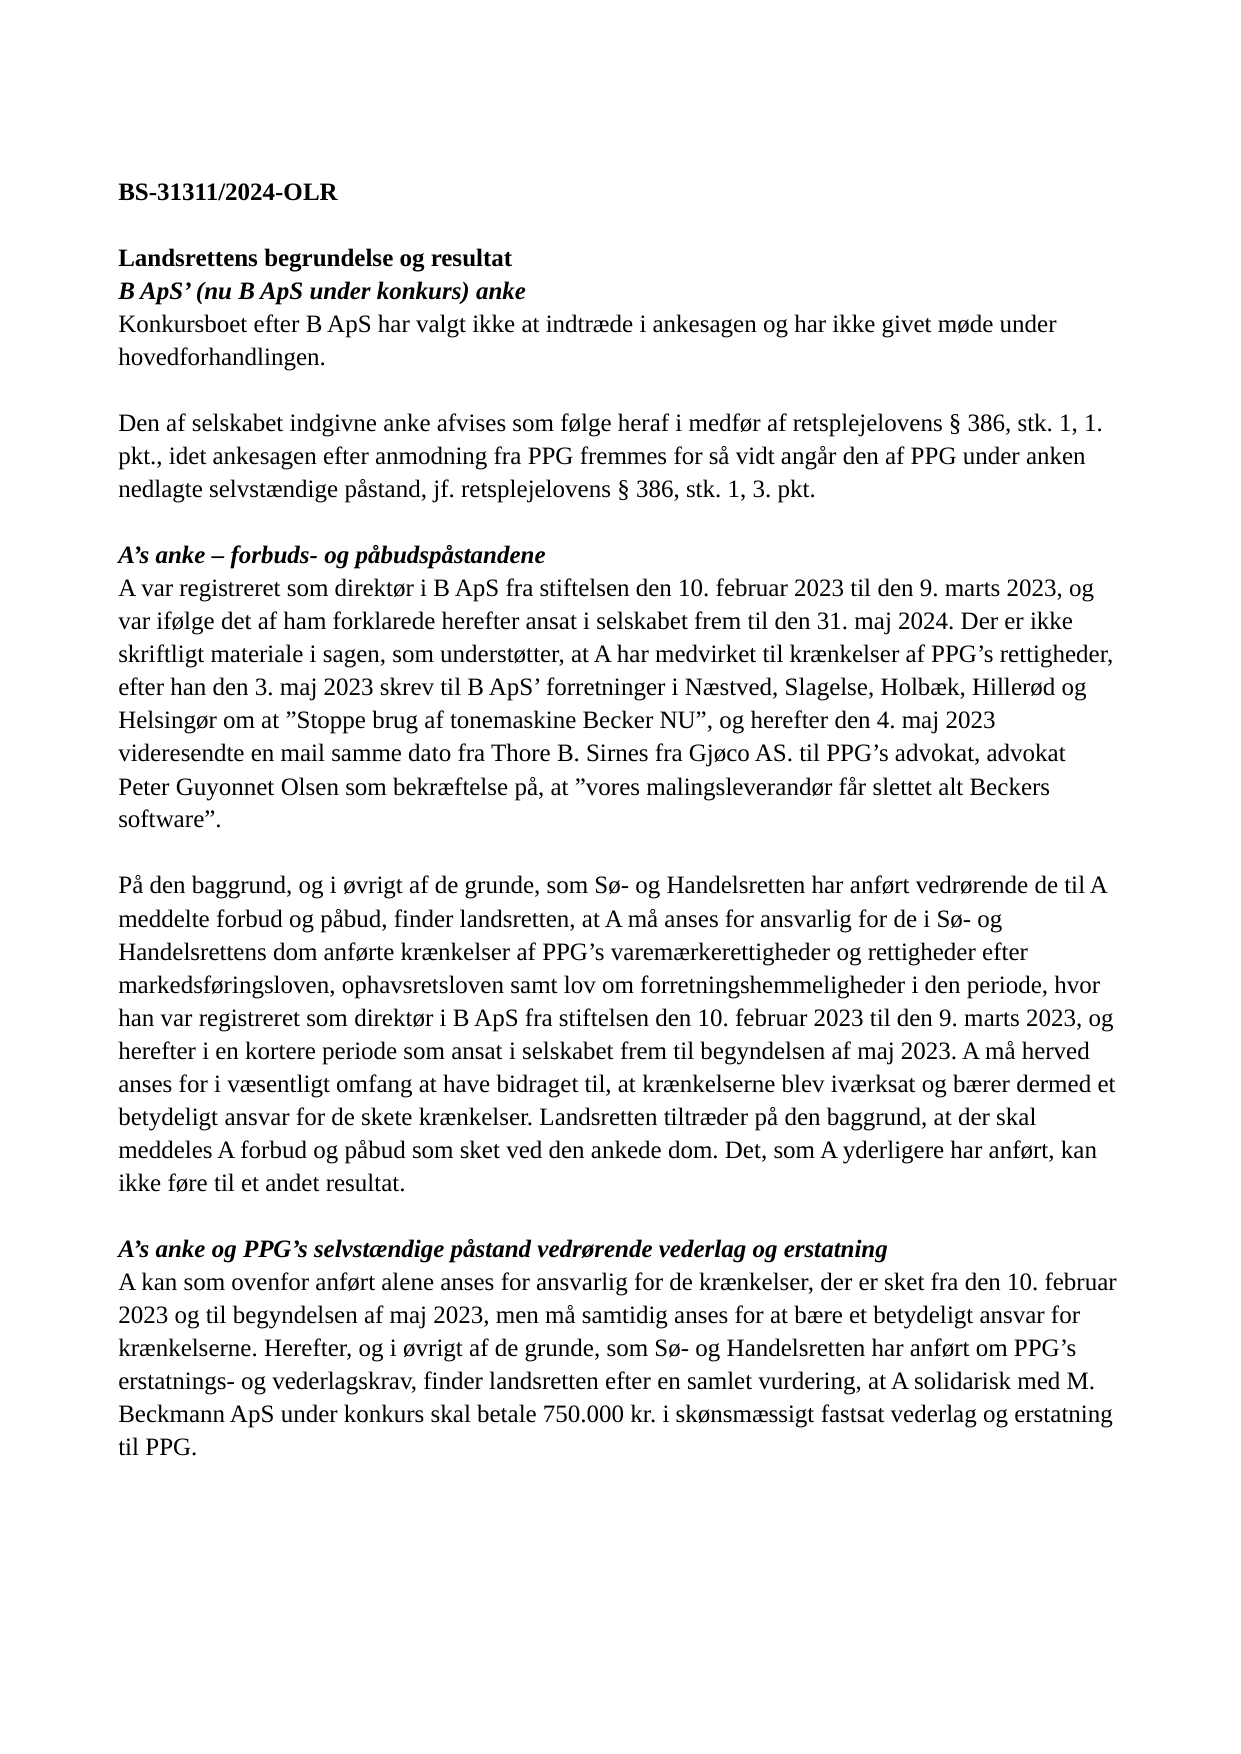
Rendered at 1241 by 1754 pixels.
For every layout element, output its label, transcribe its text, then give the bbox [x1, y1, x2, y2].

text B ApS’ (nu B ApS under konkurs) anke [118, 276, 1122, 305]
text Landsrettens begrundelse og resultat [118, 243, 1122, 272]
text A kan som ovenfor anført alene anses for ansvarlig for de krænkelser, der er sket fra den 10. februar 2023 og til begyndelsen af maj 2023, men må samtidig anses for at bære et betydeligt ansvar for krænkelserne. Herefter, og i øvrigt af de grunde, som Sø- og Handelsretten har anført om PPG’s erstatnings- og vederlagskrav, finder landsretten efter en samlet vurdering, at A solidarisk med M. Beckmann ApS under konkurs skal betale 750.000 kr. i skønsmæssigt fastsat vederlag og erstatning til PPG. [118, 1267, 1122, 1461]
text A’s anke og PPG’s selvstændige påstand vedrørende vederlag og erstatning [118, 1234, 1122, 1263]
text Konkursboet efter B ApS har valgt ikke at indtræde i ankesagen og har ikke givet møde under hovedforhandlingen. [118, 309, 1122, 371]
text Den af selskabet indgivne anke afvises som følge heraf i medfør af retsplejelovens § 386, stk. 1, 1. pkt., idet ankesagen efter anmodning fra PPG fremmes for så vidt angår den af PPG under anken nedlagte selvstændige påstand, jf. retsplejelovens § 386, stk. 1, 3. pkt. [118, 408, 1122, 503]
text BS-31311/2024-OLR [118, 177, 1122, 206]
text A’s anke – forbuds- og påbudspåstandene [118, 540, 1122, 569]
text På den baggrund, og i øvrigt af de grunde, som Sø- og Handelsretten har anført vedrørende de til A meddelte forbud og påbud, finder landsretten, at A må anses for ansvarlig for de i Sø- og Handelsrettens dom anførte krænkelser af PPG’s varemærkerettigheder og rettigheder efter markedsføringsloven, ophavsretsloven samt lov om forretningshemmeligheder i den periode, hvor han var registreret som direktør i B ApS fra stiftelsen den 10. februar 2023 til den 9. marts 2023, og herefter i en kortere periode som ansat i selskabet frem til begyndelsen af maj 2023. A må herved anses for i væsentligt omfang at have bidraget til, at krænkelserne blev iværksat og bærer dermed et betydeligt ansvar for de skete krænkelser. Landsretten tiltræder på den baggrund, at der skal meddeles A forbud og påbud som sket ved den ankede dom. Det, som A yderligere har anført, kan ikke føre til et andet resultat. [118, 871, 1122, 1197]
text A var registreret som direktør i B ApS fra stiftelsen den 10. februar 2023 til den 9. marts 2023, og var ifølge det af ham forklarede herefter ansat i selskabet frem til den 31. maj 2024. Der er ikke skriftligt materiale i sagen, som understøtter, at A har medvirket til krænkelser af PPG’s rettigheder, efter han den 3. maj 2023 skrev til B ApS’ forretninger i Næstved, Slagelse, Holbæk, Hillerød og Helsingør om at ”Stoppe brug af tonemaskine Becker NU”, og herefter den 4. maj 2023 videresendte en mail samme dato fra Thore B. Sirnes fra Gjøco AS. til PPG’s advokat, advokat Peter Guyonnet Olsen som bekræftelse på, at ”vores malingsleverandør får slettet alt Beckers software”. [118, 573, 1122, 833]
